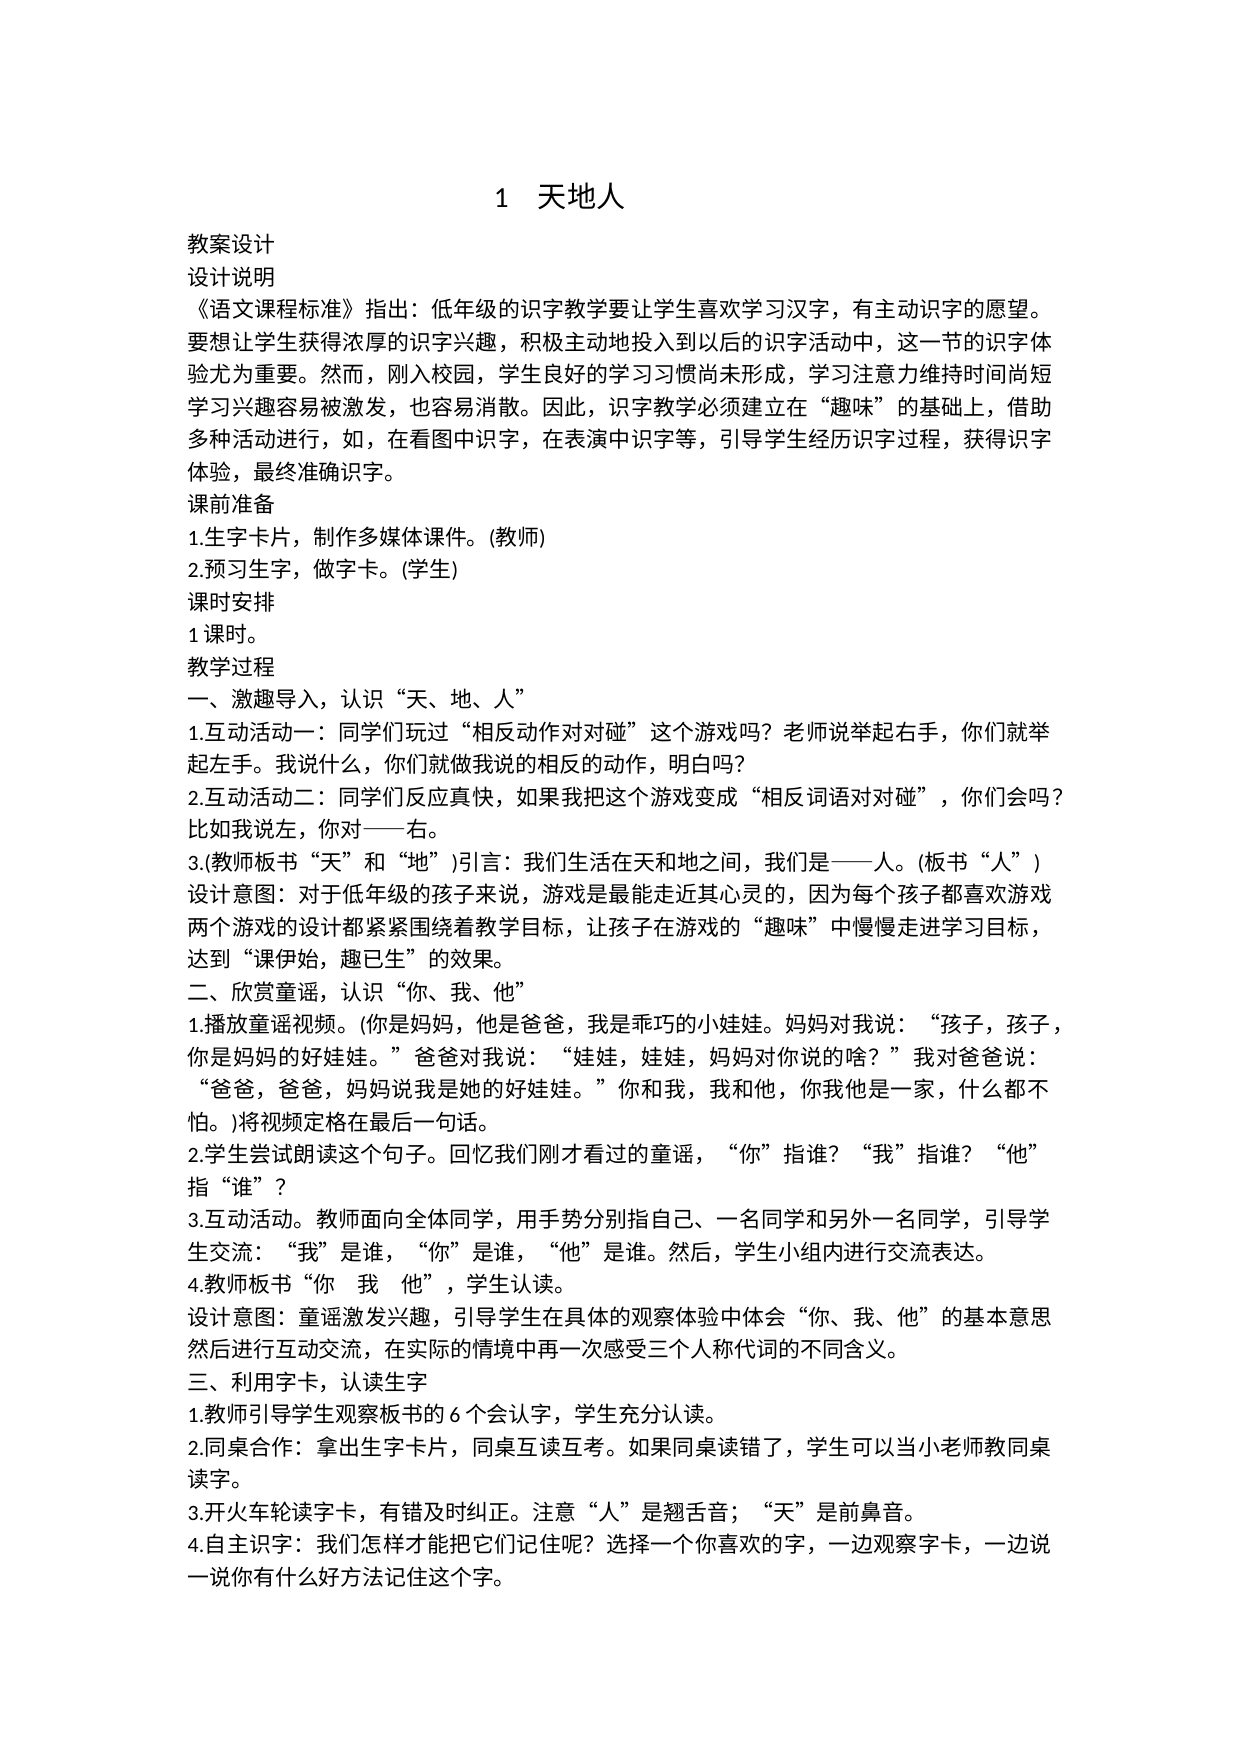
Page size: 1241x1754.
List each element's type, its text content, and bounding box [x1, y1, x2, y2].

text 设计说明 [187, 259, 1053, 292]
text 3.(教师板书“天”和“地”)引言：我们生活在天和地之间，我们是——人。(板书“人”) [187, 844, 1053, 877]
text 1.生字卡片，制作多媒体课件。(教师) [187, 519, 1053, 552]
text 1课时。 [187, 617, 1053, 649]
text 教学过程 [187, 649, 1053, 682]
text 《语文课程标准》指出：低年级的识字教学要让学生喜欢学习汉字，有主动识字的愿望。要想让学生获得浓厚的识字兴趣，积极主动地投入到以后的识字活动中，这一节的识字体验尤为重要。然而，刚入校园，学生良好的学习习惯尚未形成，学习注意力维持时间尚短，学习兴趣容易被激发，也容易消散。因此，识字教学必须建立在“趣味”的基础上，借助多种活动进行，如，在看图中识字，在表演中识字等，引导学生经历识字过程，获得识字体验，最终准确识字。 [187, 292, 1053, 487]
text 1.互动活动一：同学们玩过“相反动作对对碰”这个游戏吗？老师说举起右手，你们就举起左手。我说什么，你们就做我说的相反的动作，明白吗？ [187, 714, 1053, 779]
text 课时安排 [187, 584, 1053, 617]
text 1.教师引导学生观察板书的6个会认字，学生充分认读。 [187, 1397, 1053, 1429]
text 2.互动活动二：同学们反应真快，如果我把这个游戏变成“相反词语对对碰”，你们会吗？比如我说左，你对——右。 [187, 779, 1053, 844]
text 2.预习生字，做字卡。(学生) [187, 552, 1053, 584]
text 设计意图：童谣激发兴趣，引导学生在具体的观察体验中体会“你、我、他”的基本意思，然后进行互动交流，在实际的情境中再一次感受三个人称代词的不同含义。 [187, 1299, 1053, 1364]
text 3.开火车轮读字卡，有错及时纠正。注意“人”是翘舌音；“天”是前鼻音。 [187, 1494, 1053, 1527]
text 课前准备 [187, 487, 1053, 519]
text 二、欣赏童谣，认识“你、我、他” [187, 974, 1053, 1007]
text 4.教师板书“你 我 他”，学生认读。 [187, 1267, 1053, 1299]
text 教案设计 [187, 227, 1053, 259]
text 一、激趣导入，认识“天、地、人” [187, 682, 1053, 714]
text 2.学生尝试朗读这个句子。回忆我们刚才看过的童谣，“你”指谁？“我”指谁？“他”指“谁”？ [187, 1137, 1053, 1202]
text 三、利用字卡，认读生字 [187, 1364, 1053, 1397]
text 1.播放童谣视频。(你是妈妈，他是爸爸，我是乖巧的小娃娃。妈妈对我说：“孩子，孩子，你是妈妈的好娃娃。”爸爸对我说：“娃娃，娃娃，妈妈对你说的啥？”我对爸爸说：“爸爸，爸爸，妈妈说我是她的好娃娃。”你和我，我和他，你我他是一家，什么都不怕。)将视频定格在最后一句话。 [187, 1007, 1053, 1137]
text 2.同桌合作：拿出生字卡片，同桌互读互考。如果同桌读错了，学生可以当小老师教同桌读字。 [187, 1429, 1053, 1494]
text 设计意图：对于低年级的孩子来说，游戏是最能走近其心灵的，因为每个孩子都喜欢游戏。两个游戏的设计都紧紧围绕着教学目标，让孩子在游戏的“趣味”中慢慢走进学习目标，达到“课伊始，趣已生”的效果。 [187, 877, 1053, 974]
text 3.互动活动。教师面向全体同学，用手势分别指自己、一名同学和另外一名同学，引导学生交流：“我”是谁，“你”是谁，“他”是谁。然后，学生小组内进行交流表达。 [187, 1202, 1053, 1267]
text 4.自主识字：我们怎样才能把它们记住呢？选择一个你喜欢的字，一边观察字卡，一边说一说你有什么好方法记住这个字。 [187, 1527, 1053, 1592]
text 1 天地人 [187, 162, 1053, 227]
